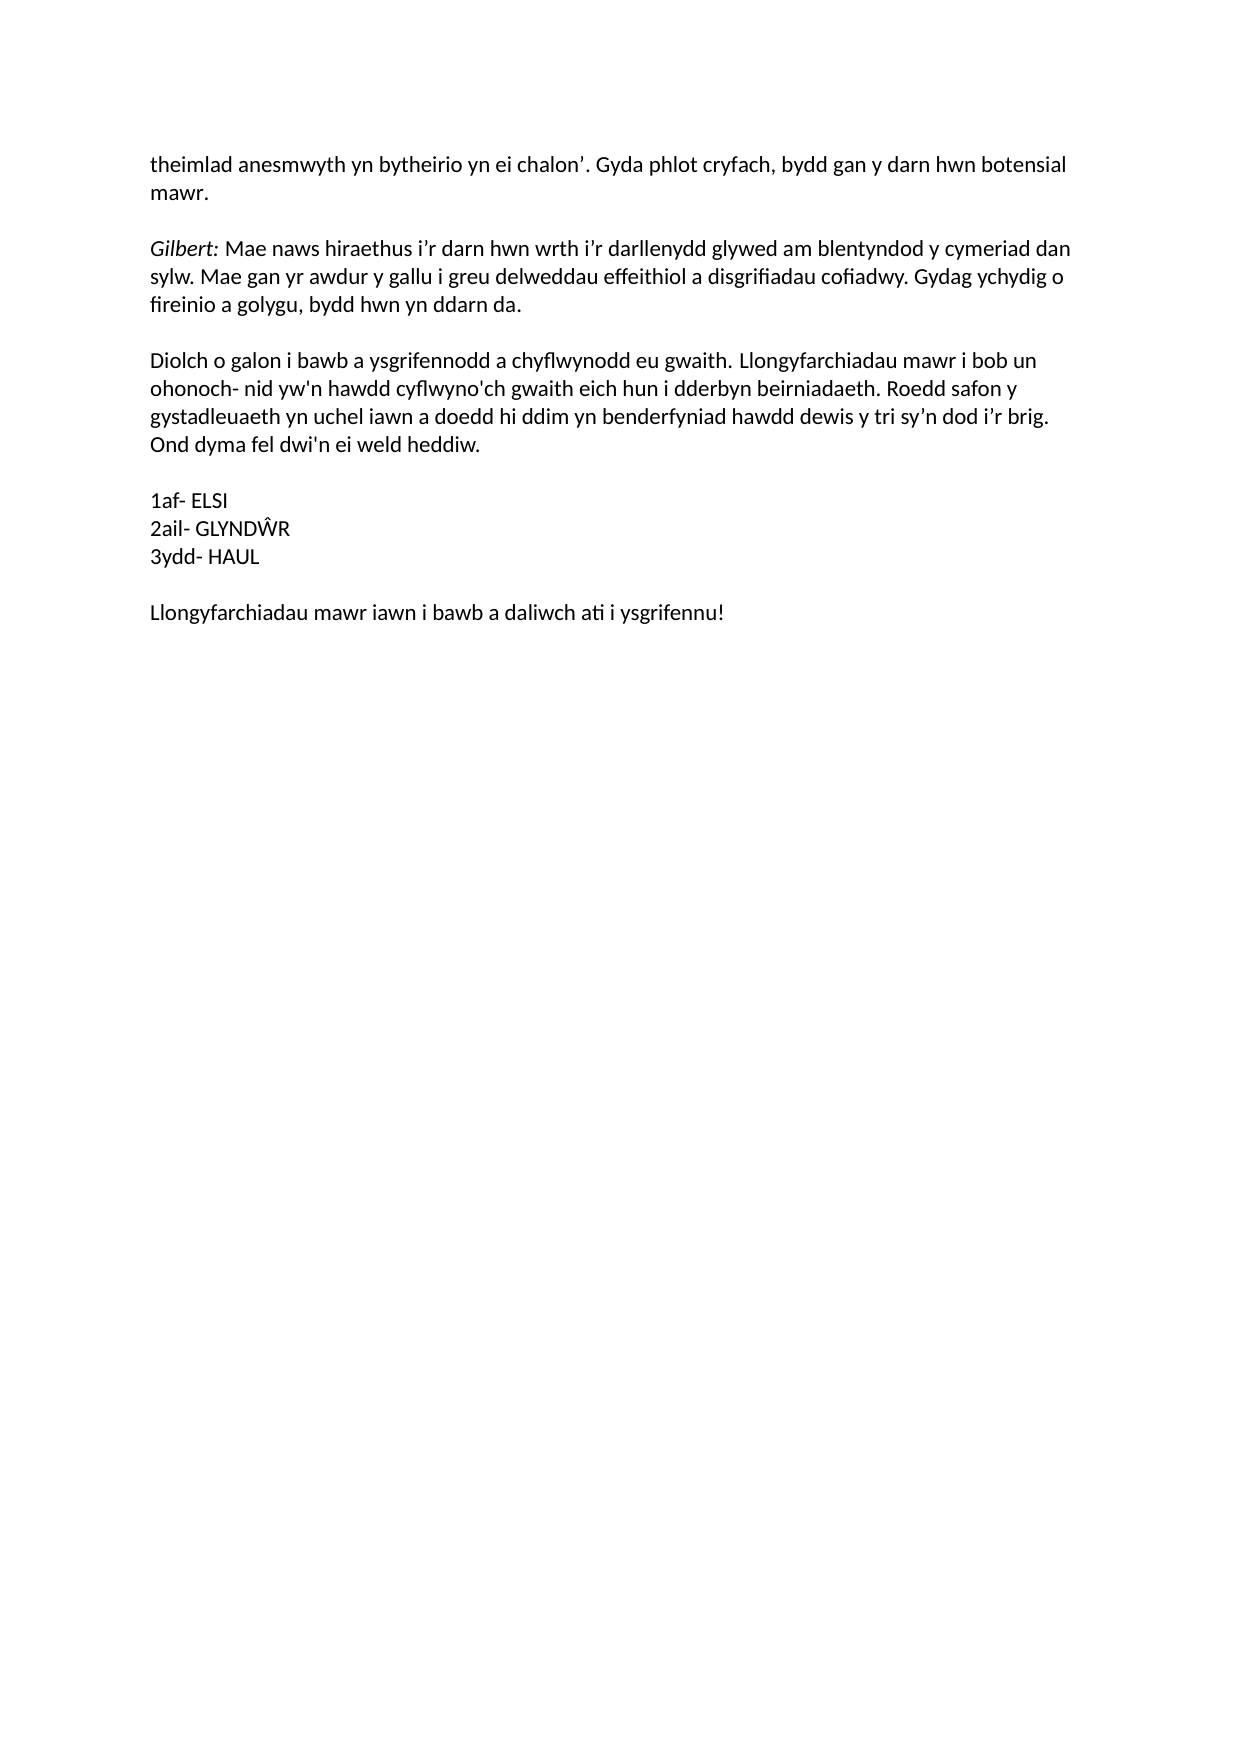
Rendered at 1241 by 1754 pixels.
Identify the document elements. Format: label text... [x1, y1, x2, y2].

text Gilbert: Mae naws hiraethus i’r darn hwn wrth i’r darllenydd glywed am blentyndod y cymeriad dan sylw. Mae gan yr awdur y gallu i greu delweddau effeithiol a disgrifiadau cofiadwy. Gydag ychydig o fireinio a golygu, bydd hwn yn ddarn da. [150, 234, 1090, 318]
text Diolch o galon i bawb a ysgrifennodd a chyflwynodd eu gwaith. Llongyfarchiadau mawr i bob un ohonoch- nid yw'n hawdd cyflwyno'ch gwaith eich hun i dderbyn beirniadaeth. Roedd safon y gystadleuaeth yn uchel iawn a doedd hi ddim yn benderfyniad hawdd dewis y tri sy’n dod i’r brig. Ond dyma fel dwi'n ei weld heddiw. [150, 346, 1090, 458]
text 2ail- GLYNDŴR [150, 514, 1090, 542]
text 1af- ELSI [150, 486, 1090, 514]
text 3ydd- HAUL [150, 542, 1090, 570]
text Llongyfarchiadau mawr iawn i bawb a daliwch ati i ysgrifennu! [150, 598, 1090, 626]
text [150, 150, 1090, 206]
